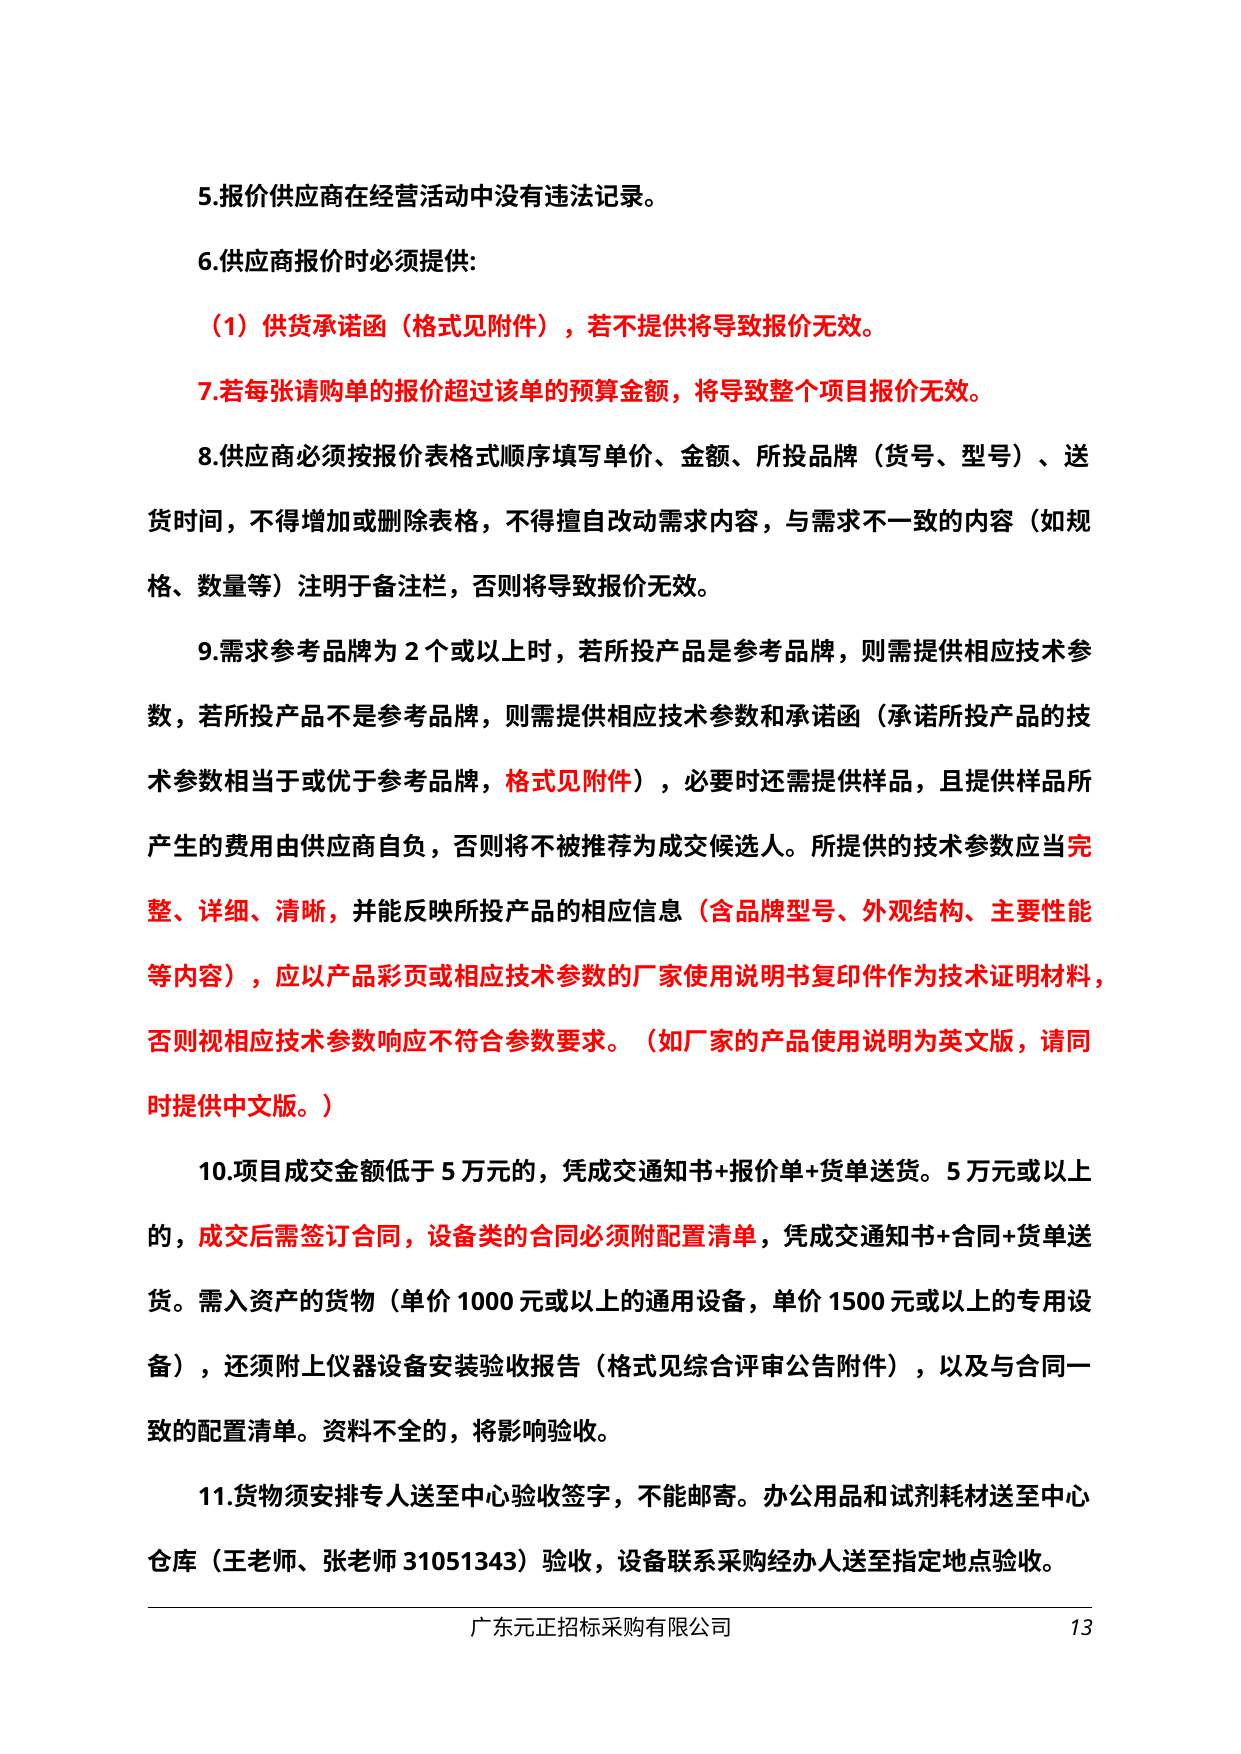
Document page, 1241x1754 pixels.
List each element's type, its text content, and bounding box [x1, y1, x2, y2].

list 货物须安排专人送至中心验收签字，不能邮寄。办公用品和试剂耗材送至中心仓库（王老师、张老师31051343）验收，设备联系采购经办人送至指定地点验收。 [148, 1462, 1092, 1592]
list 供应商必须按报价表格式顺序填写单价、金额、所投品牌（货号、型号）、送货时间，不得增加或删除表格，不得擅自改动需求内容，与需求不一致的内容（如规格、数量等）注明于备注栏，否则将导致报价无效。 [148, 422, 1092, 617]
list 报价供应商在经营活动中没有违法记录。 [148, 162, 1092, 227]
list （1）供货承诺函（格式见附件），若不提供将导致报价无效。 [148, 292, 1092, 357]
list 项目成交金额低于5万元的，凭成交通知书+报价单+货单送货。5万元或以上的，成交后需签订合同，设备类的合同必须附配置清单，凭成交通知书+合同+货单送货。需入资产的货物（单价1000元或以上的通用设备，单价1500元或以上的专用设备），还须附上仪器设备安装验收报告（格式见综合评审公告附件），以及与合同一致的配置清单。资料不全的，将影响验收。 [148, 1137, 1092, 1462]
list 供应商报价时必须提供: [148, 227, 1092, 292]
list 需求参考品牌为2个或以上时，若所投产品是参考品牌，则需提供相应技术参数，若所投产品不是参考品牌，则需提供相应技术参数和承诺函（承诺所投产品的技术参数相当于或优于参考品牌，格式见附件），必要时还需提供样品，且提供样品所产生的费用由供应商自负，否则将不被推荐为成交候选人。所提供的技术参数应当完整、详细、清晰，并能反映所投产品的相应信息（含品牌型号、外观结构、主要性能等内容），应以产品彩页或相应技术参数的厂家使用说明书复印件作为技术证明材料，否则视相应技术参数响应不符合参数要求。（如厂家的产品使用说明为英文版，请同时提供中文版。） [148, 617, 1092, 1137]
list 若每张请购单的报价超过该单的预算金额，将导致整个项目报价无效。 [148, 357, 1092, 422]
